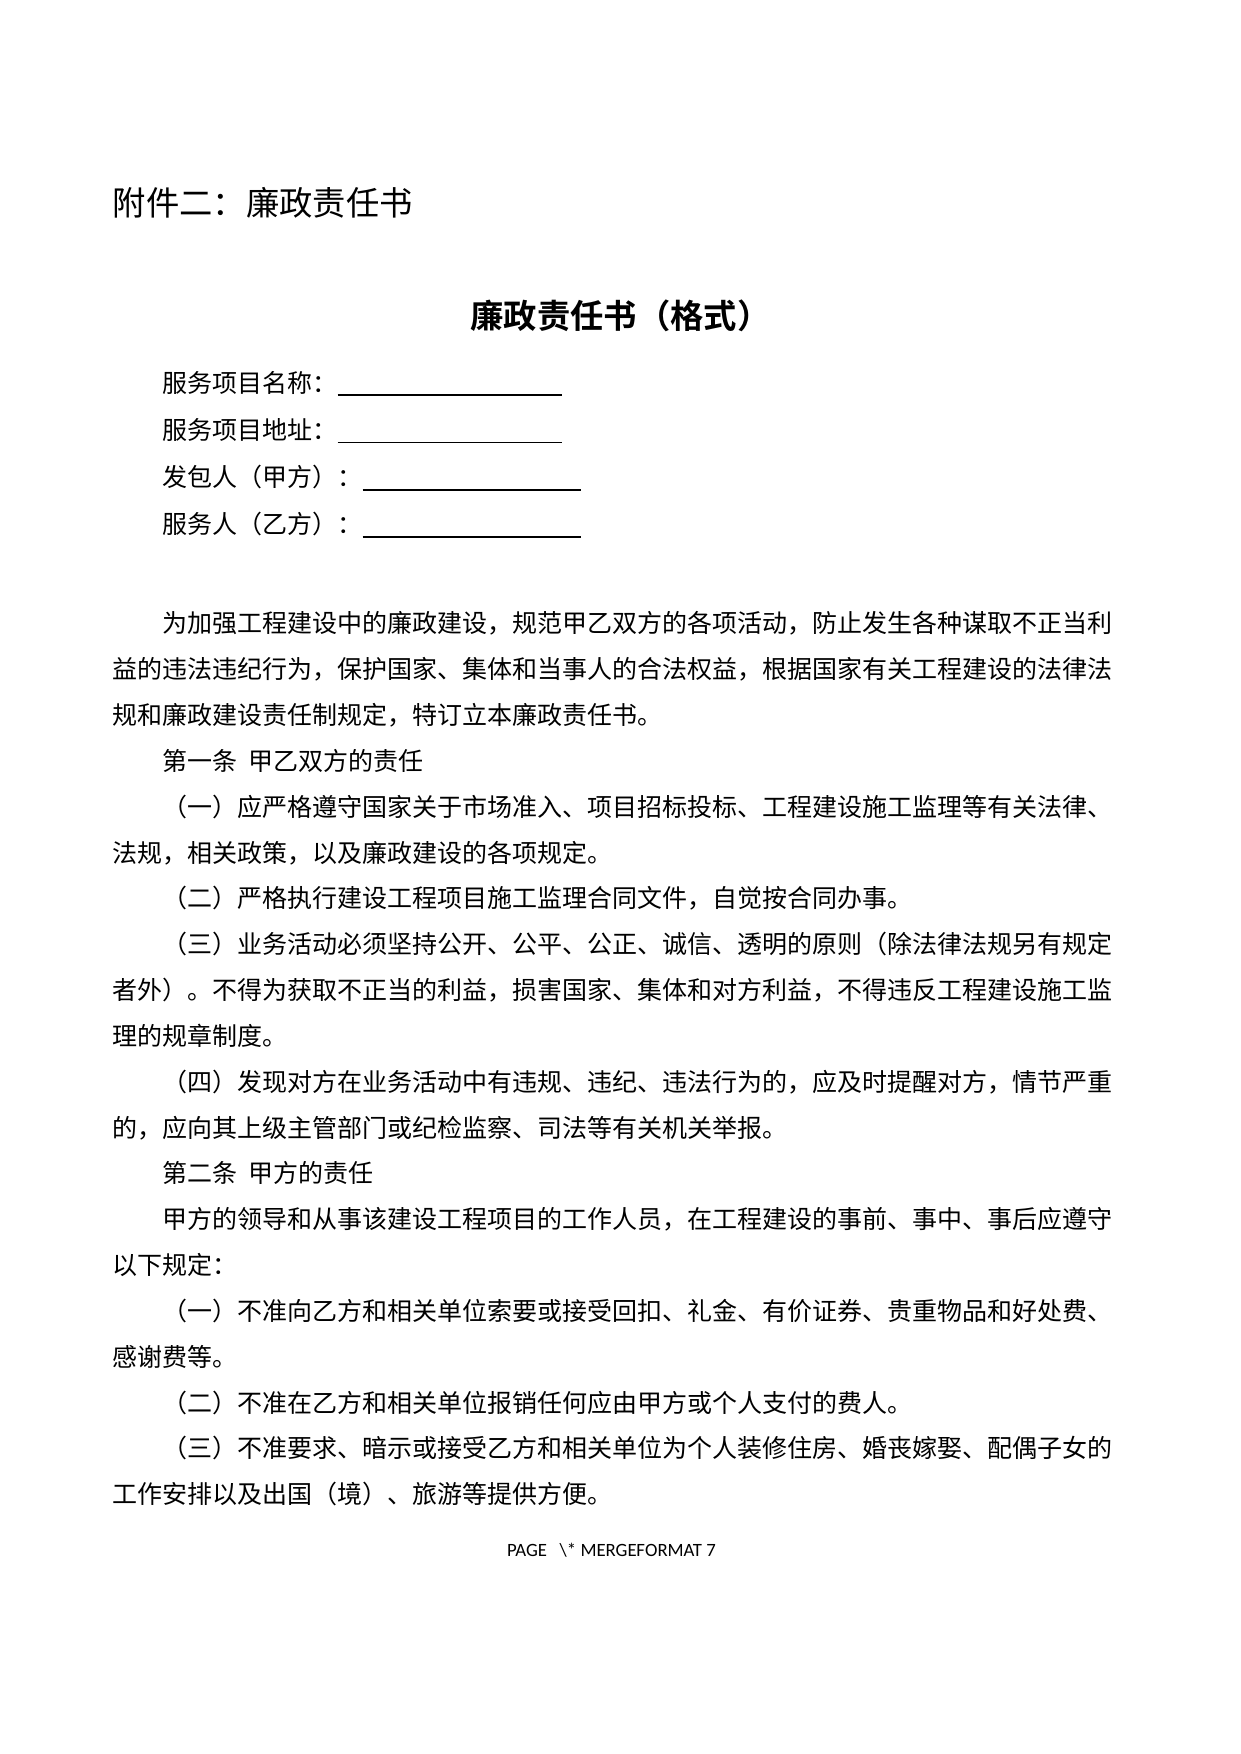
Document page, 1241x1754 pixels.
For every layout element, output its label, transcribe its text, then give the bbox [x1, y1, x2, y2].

text 为加强工程建设中的廉政建设，规范甲乙双方的各项活动，防止发生各种谋取不正当利益的违法违纪行为，保护国家、集体和当事人的合法权益，根据国家有关工程建设的法律法规和廉政建设责任制规定，特订立本廉政责任书。 [112, 596, 1128, 734]
text （二）严格执行建设工程项目施工监理合同文件，自觉按合同办事。 [112, 871, 1128, 917]
text 服务项目名称： [112, 363, 1128, 400]
text （三）业务活动必须坚持公开、公平、公正、诚信、透明的原则（除法律法规另有规定者外）。不得为获取不正当的利益，损害国家、集体和对方利益，不得违反工程建设施工监理的规章制度。 [112, 917, 1128, 1054]
text 甲方的领导和从事该建设工程项目的工作人员，在工程建设的事前、事中、事后应遵守以下规定： [112, 1192, 1128, 1284]
text 廉政责任书（格式） [112, 287, 1128, 338]
text （一）应严格遵守国家关于市场准入、项目招标投标、工程建设施工监理等有关法律、法规，相关政策，以及廉政建设的各项规定。 [112, 779, 1128, 871]
text 第二条 甲方的责任 [112, 1146, 1128, 1192]
text 发包人（甲方）： [112, 458, 1128, 494]
subtitle 附件二：廉政责任书 [112, 177, 1128, 225]
text 第一条 甲乙双方的责任 [112, 734, 1128, 779]
text （四）发现对方在业务活动中有违规、违纪、违法行为的，应及时提醒对方，情节严重的，应向其上级主管部门或纪检监察、司法等有关机关举报。 [112, 1054, 1128, 1146]
text 服务人（乙方）： [112, 505, 1128, 541]
text （三）不准要求、暗示或接受乙方和相关单位为个人装修住房、婚丧嫁娶、配偶子女的工作安排以及出国（境）、旅游等提供方便。 [112, 1421, 1128, 1513]
text 服务项目地址： [112, 411, 1128, 447]
text （二）不准在乙方和相关单位报销任何应由甲方或个人支付的费人。 [112, 1375, 1128, 1421]
text （一）不准向乙方和相关单位索要或接受回扣、礼金、有价证券、贵重物品和好处费、感谢费等。 [112, 1284, 1128, 1375]
